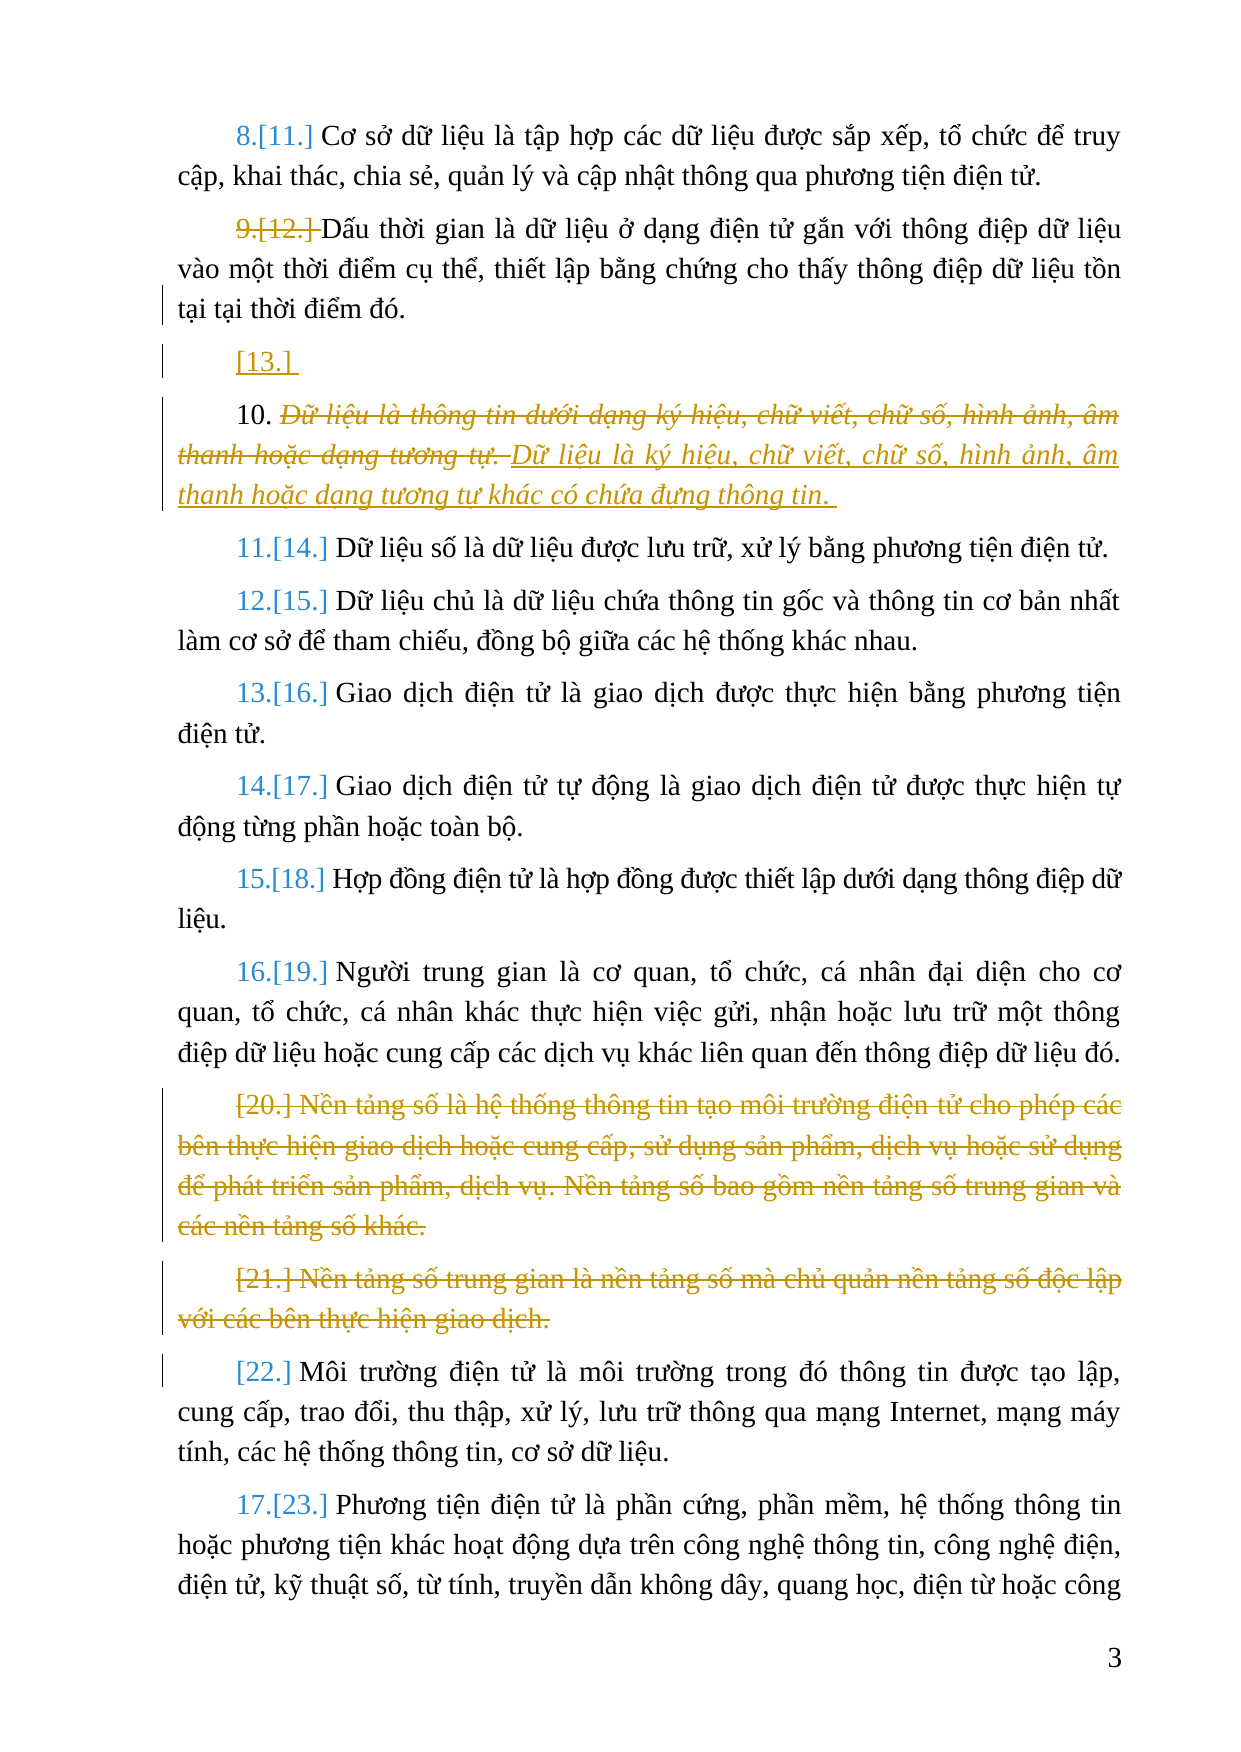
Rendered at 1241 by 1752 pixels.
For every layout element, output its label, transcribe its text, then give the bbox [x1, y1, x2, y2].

list Giao dịch điện tử tự động là giao dịch điện tử được thực hiện tự động từng phần hoặc toàn bộ. [177, 768, 1122, 842]
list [177, 1487, 1122, 1601]
list Dấu thời gian là dữ liệu ở dạng điện tử gắn với thông điệp dữ liệu vào một thời điểm cụ thể, thiết lập bằng chứng cho thấy thông điệp dữ liệu tồn tại tại thời điểm đó. [177, 211, 1122, 325]
list Người trung gian là cơ quan, tổ chức, cá nhân đại diện cho cơ quan, tổ chức, cá nhân khác thực hiện việc gửi, nhận hoặc lưu trữ một thông điệp dữ liệu hoặc cung cấp các dịch vụ khác liên quan đến thông điệp dữ liệu đó. [177, 954, 1122, 1068]
list Môi trường điện tử là môi trường trong đó thông tin được tạo lập, cung cấp, trao đổi, thu thập, xử lý, lưu trữ thông qua mạng Internet, mạng máy tính, các hệ thống thông tin, cơ sở dữ liệu. [177, 1354, 1122, 1468]
list Giao dịch điện tử là giao dịch được thực hiện bằng phương tiện điện tử. [177, 676, 1122, 749]
list Dữ liệu số là dữ liệu được lưu trữ, xử lý bằng phương tiện điện tử. [177, 530, 1122, 563]
list Dữ liệu chủ là dữ liệu chứa thông tin gốc và thông tin cơ bản nhất làm cơ sở để tham chiếu, đồng bộ giữa các hệ thống khác nhau. [177, 583, 1122, 656]
list Cơ sở dữ liệu là tập hợp các dữ liệu được sắp xếp, tổ chức để truy cập, khai thác, chia sẻ, quản lý và cập nhật thông qua phương tiện điện tử. [177, 118, 1122, 192]
list Hợp đồng điện tử là hợp đồng được thiết lập dưới dạng thông điệp dữ liệu. [177, 861, 1122, 935]
